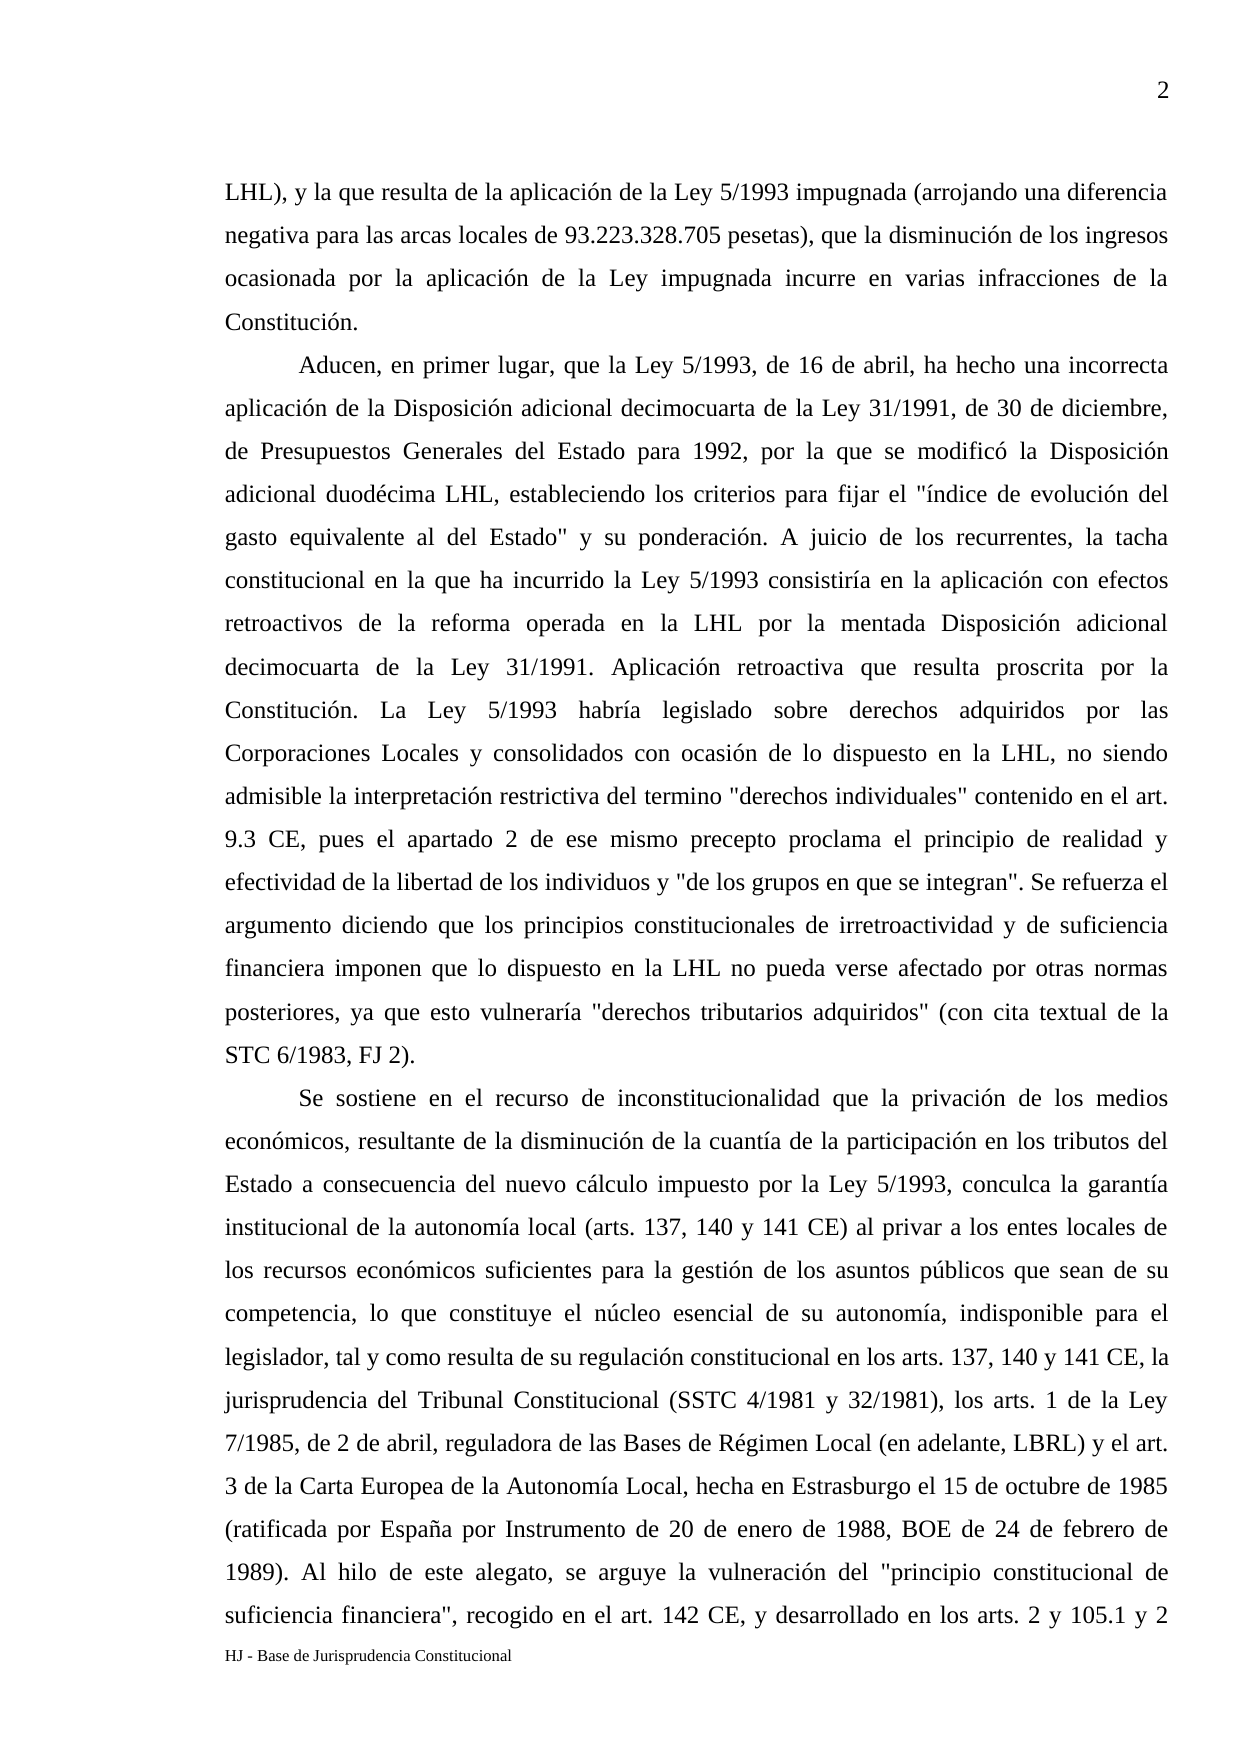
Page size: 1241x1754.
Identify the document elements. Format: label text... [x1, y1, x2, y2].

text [224, 177, 1169, 335]
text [224, 1083, 1169, 1629]
text Aducen, en primer lugar, que la Ley 5/1993, de 16 de abril, ha hecho una incorrecta aplicación de la Disposición adicional decimocuarta de la Ley 31/1991, de 30 de diciembre, de Presupuestos Generales del Estado para 1992, por la que se modificó la Disposición adicional duodécima LHL, estableciendo los criterios para fijar el "índice de evolución del gasto equivalente al del Estado" y su ponderación. A juicio de los recurrentes, la tacha constitucional en la que ha incurrido la Ley 5/1993 consistiría en la aplicación con efectos retroactivos de la reforma operada en la LHL por la mentada Disposición adicional decimocuarta de la Ley 31/1991. Aplicación retroactiva que resulta proscrita por la Constitución. La Ley 5/1993 habría legislado sobre derechos adquiridos por las Corporaciones Locales y consolidados con ocasión de lo dispuesto en la LHL, no siendo admisible la interpretación restrictiva del termino "derechos individuales" contenido en el art. 9.3 CE, pues el apartado 2 de ese mismo precepto proclama el principio de realidad y efectividad de la libertad de los individuos y "de los grupos en que se integran". Se refuerza el argumento diciendo que los principios constitucionales de irretroactividad y de suficiencia financiera imponen que lo dispuesto en la LHL no pueda verse afectado por otras normas posteriores, ya que esto vulneraría "derechos tributarios adquiridos" (con cita textual de la STC 6/1983, FJ 2). [224, 350, 1169, 1068]
